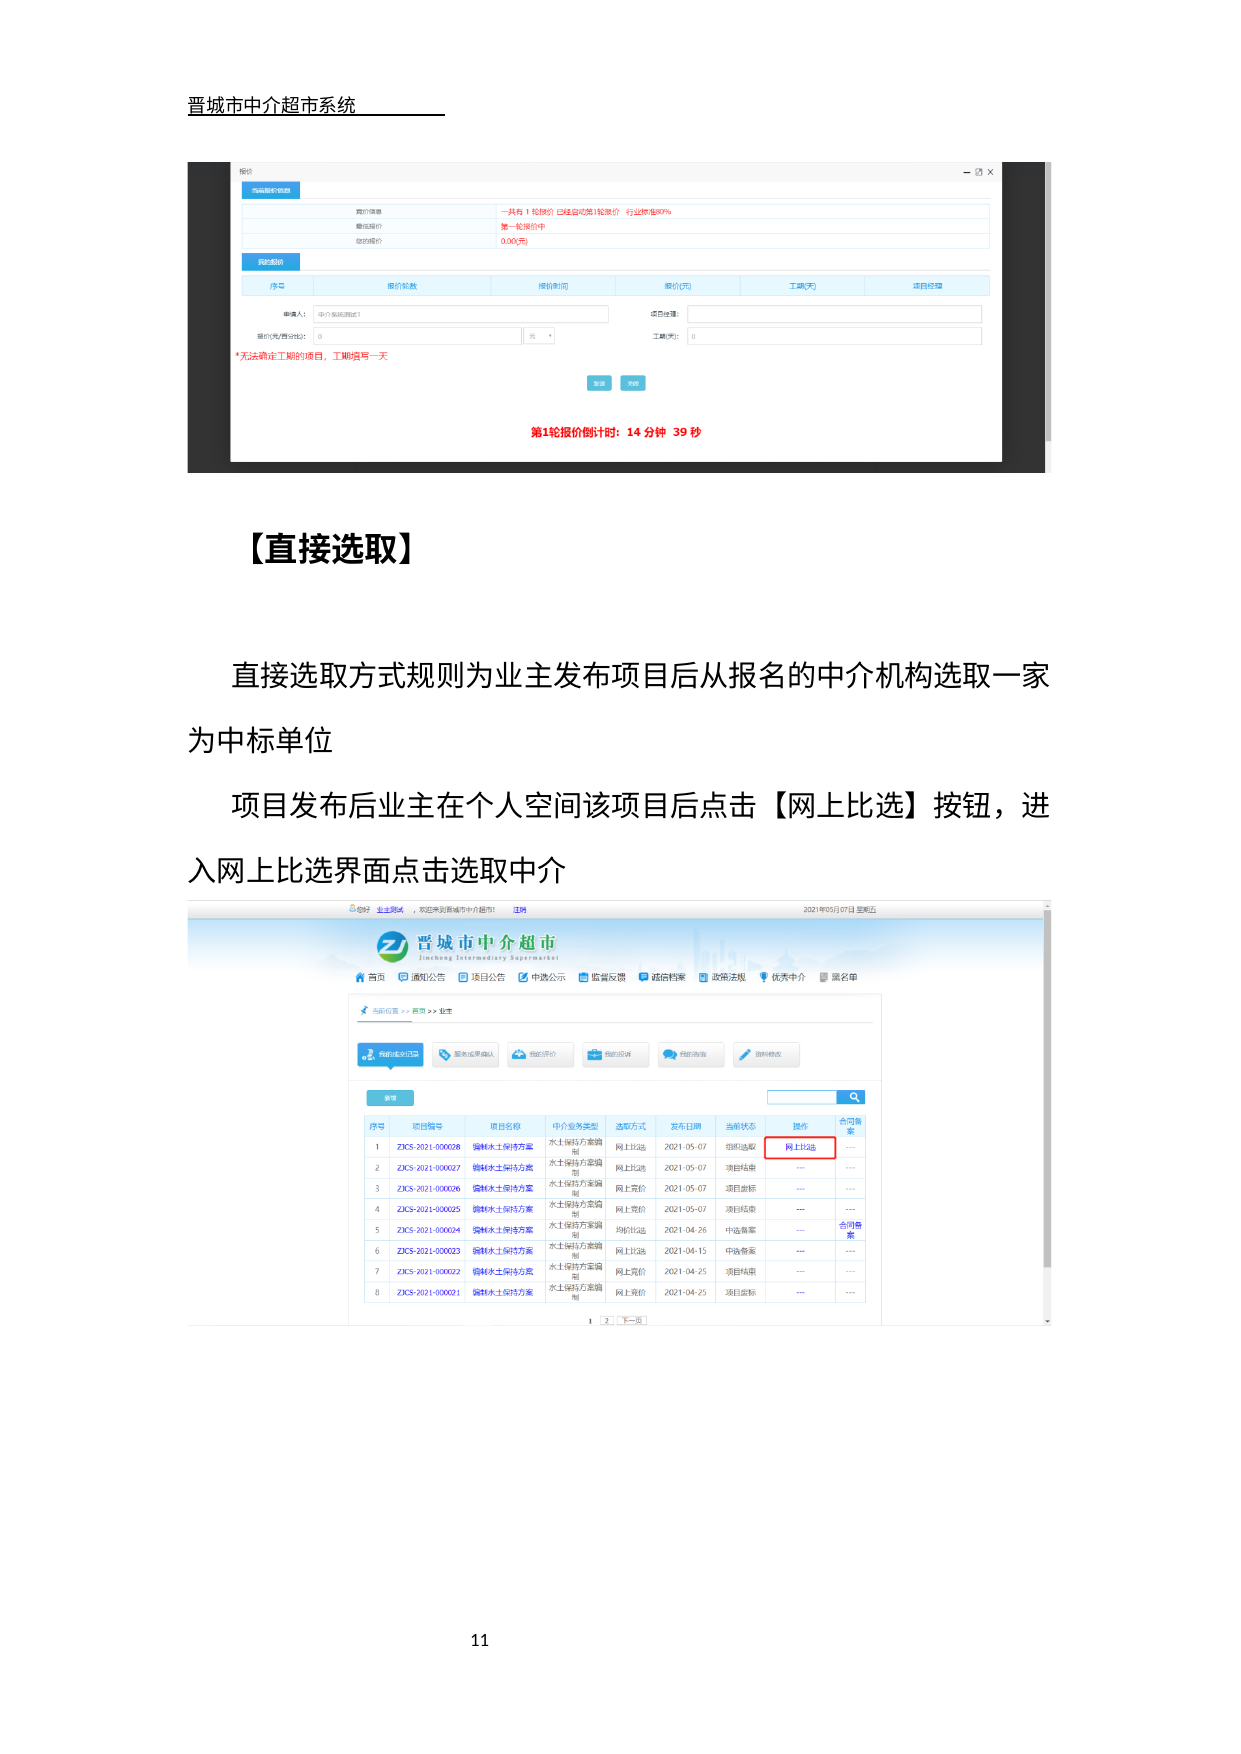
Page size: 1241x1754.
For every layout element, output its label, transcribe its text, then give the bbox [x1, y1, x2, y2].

picture [187, 900, 1052, 1326]
subtitle 【直接选取】 [187, 514, 1053, 579]
text 项目发布后业主在个人空间该项目后点击【网上比选】按钮，进入网上比选界面点击选取中介 [187, 771, 1053, 901]
picture [187, 162, 1052, 473]
text 直接选取方式规则为业主发布项目后从报名的中介机构选取一家为中标单位 [187, 641, 1053, 771]
